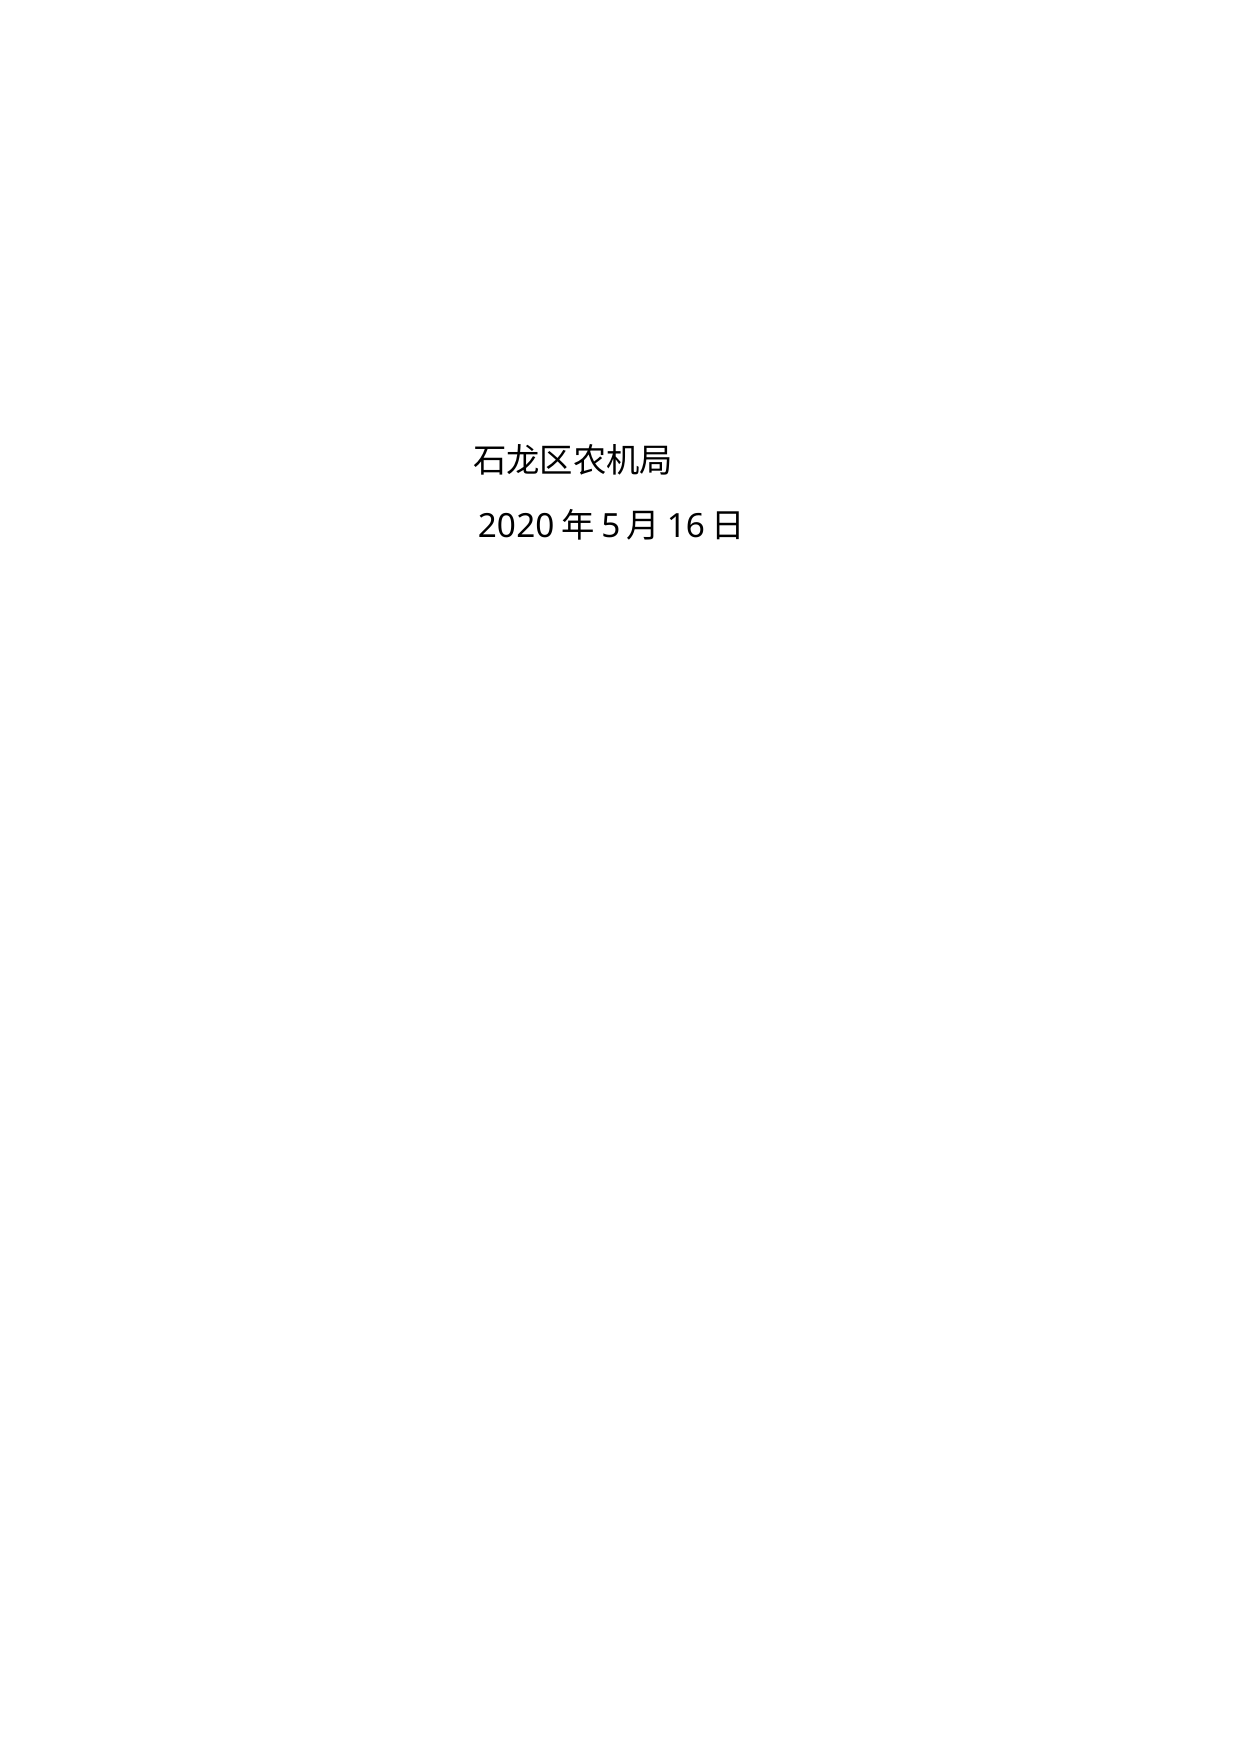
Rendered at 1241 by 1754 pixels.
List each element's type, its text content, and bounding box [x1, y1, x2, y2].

text 2020年5月16日 [123, 490, 1117, 555]
text 石龙区农机局 [123, 425, 1117, 490]
